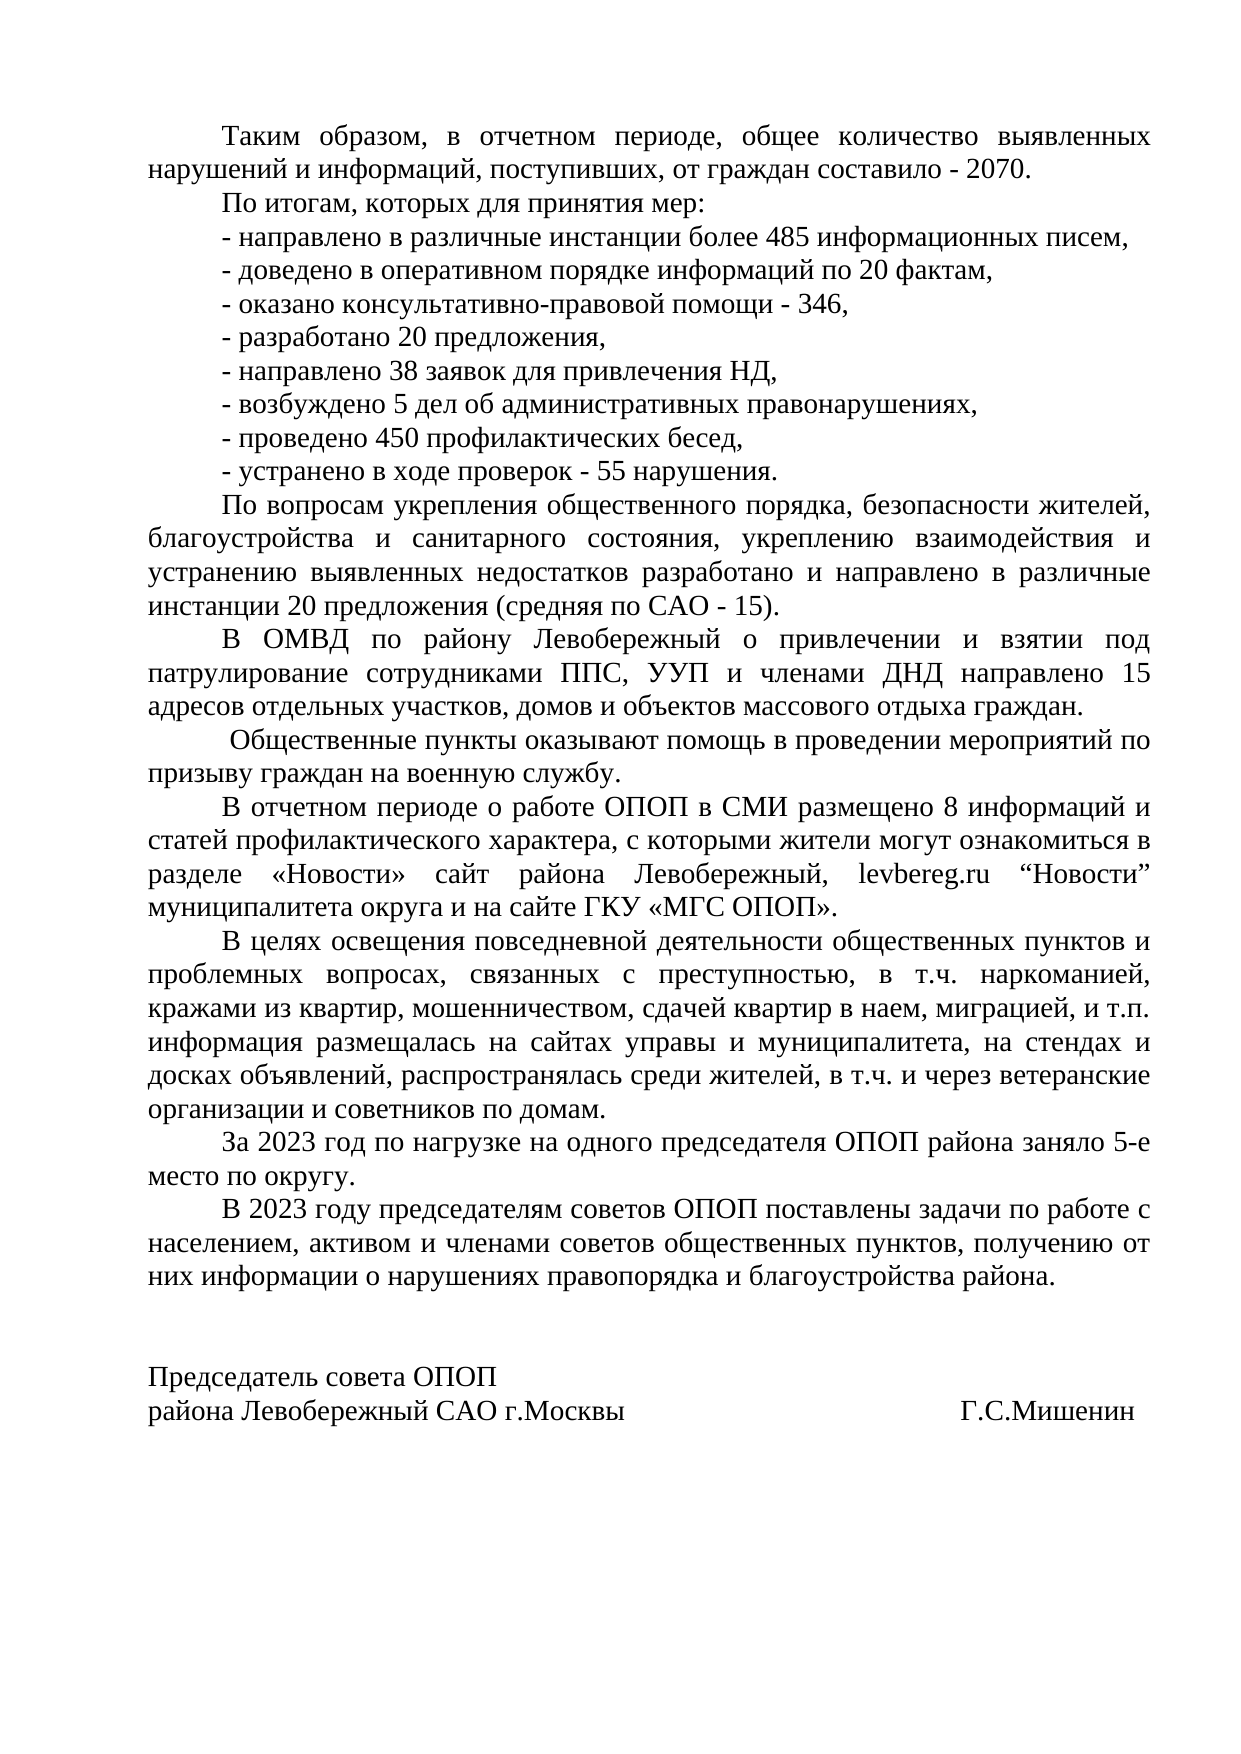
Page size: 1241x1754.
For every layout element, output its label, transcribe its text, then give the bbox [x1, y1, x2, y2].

text В целях освещения повседневной деятельности общественных пунктов и проблемных вопросах, связанных с преступностью, в т.ч. наркоманией, кражами из квартир, мошенничеством, сдачей квартир в наем, миграцией, и т.п. информация размещалась на сайтах управы и муниципалитета, на стендах и досках объявлений, распространялась среди жителей, в т.ч. и через ветеранские организации и советников по домам. [148, 923, 1152, 1124]
text Общественные пункты оказывают помощь в проведении мероприятий по призыву граждан на военную службу. [148, 722, 1152, 789]
text - устранено в ходе проверок - 55 нарушения. [148, 453, 1152, 487]
text В ОМВД по району Левобережный о привлечении и взятии под патрулирование сотрудниками ППС, УУП и членами ДНД направлено 15 адресов отдельных участков, домов и объектов массового отдыха граждан. [148, 621, 1152, 722]
text района Левобережный САО г.Москвы Г.С.Мишенин [148, 1393, 1152, 1426]
text - разработано 20 предложения, [148, 319, 1152, 353]
text - возбуждено 5 дел об административных правонарушениях, [148, 386, 1152, 420]
text Председатель совета ОПОП [148, 1359, 1152, 1393]
text В 2023 году председателям советов ОПОП поставлены задачи по работе с населением, активом и членами советов общественных пунктов, получению от них информации о нарушениях правопорядка и благоустройства района. [148, 1191, 1152, 1292]
text - направлено в различные инстанции более 485 информационных писем, [148, 219, 1152, 252]
text Таким образом, в отчетном периоде, общее количество выявленных нарушений и информаций, поступивших, от граждан составило - 2070. [148, 118, 1152, 185]
text - доведено в оперативном порядке информаций по 20 фактам, [148, 252, 1152, 286]
text По итогам, которых для принятия мер: [148, 185, 1152, 219]
text За 2023 год по нагрузке на одного председателя ОПОП района заняло 5-е место по округу. [148, 1124, 1152, 1191]
text В отчетном периоде о работе ОПОП в СМИ размещено 8 информаций и статей профилактического характера, с которыми жители могут ознакомиться в разделе «Новости» сайт района Левобережный, levbereg.ru “Новости” муниципалитета округа и на сайте ГКУ «МГС ОПОП». [148, 789, 1152, 923]
text По вопросам укрепления общественного порядка, безопасности жителей, благоустройства и санитарного состояния, укреплению взаимодействия и устранению выявленных недостатков разработано и направлено в различные инстанции 20 предложения (средняя по САО - 15). [148, 487, 1152, 621]
text - направлено 38 заявок для привлечения НД, [148, 353, 1152, 386]
text - оказано консультативно-правовой помощи - 346, [148, 286, 1152, 319]
text - проведено 450 профилактических бесед, [148, 420, 1152, 453]
